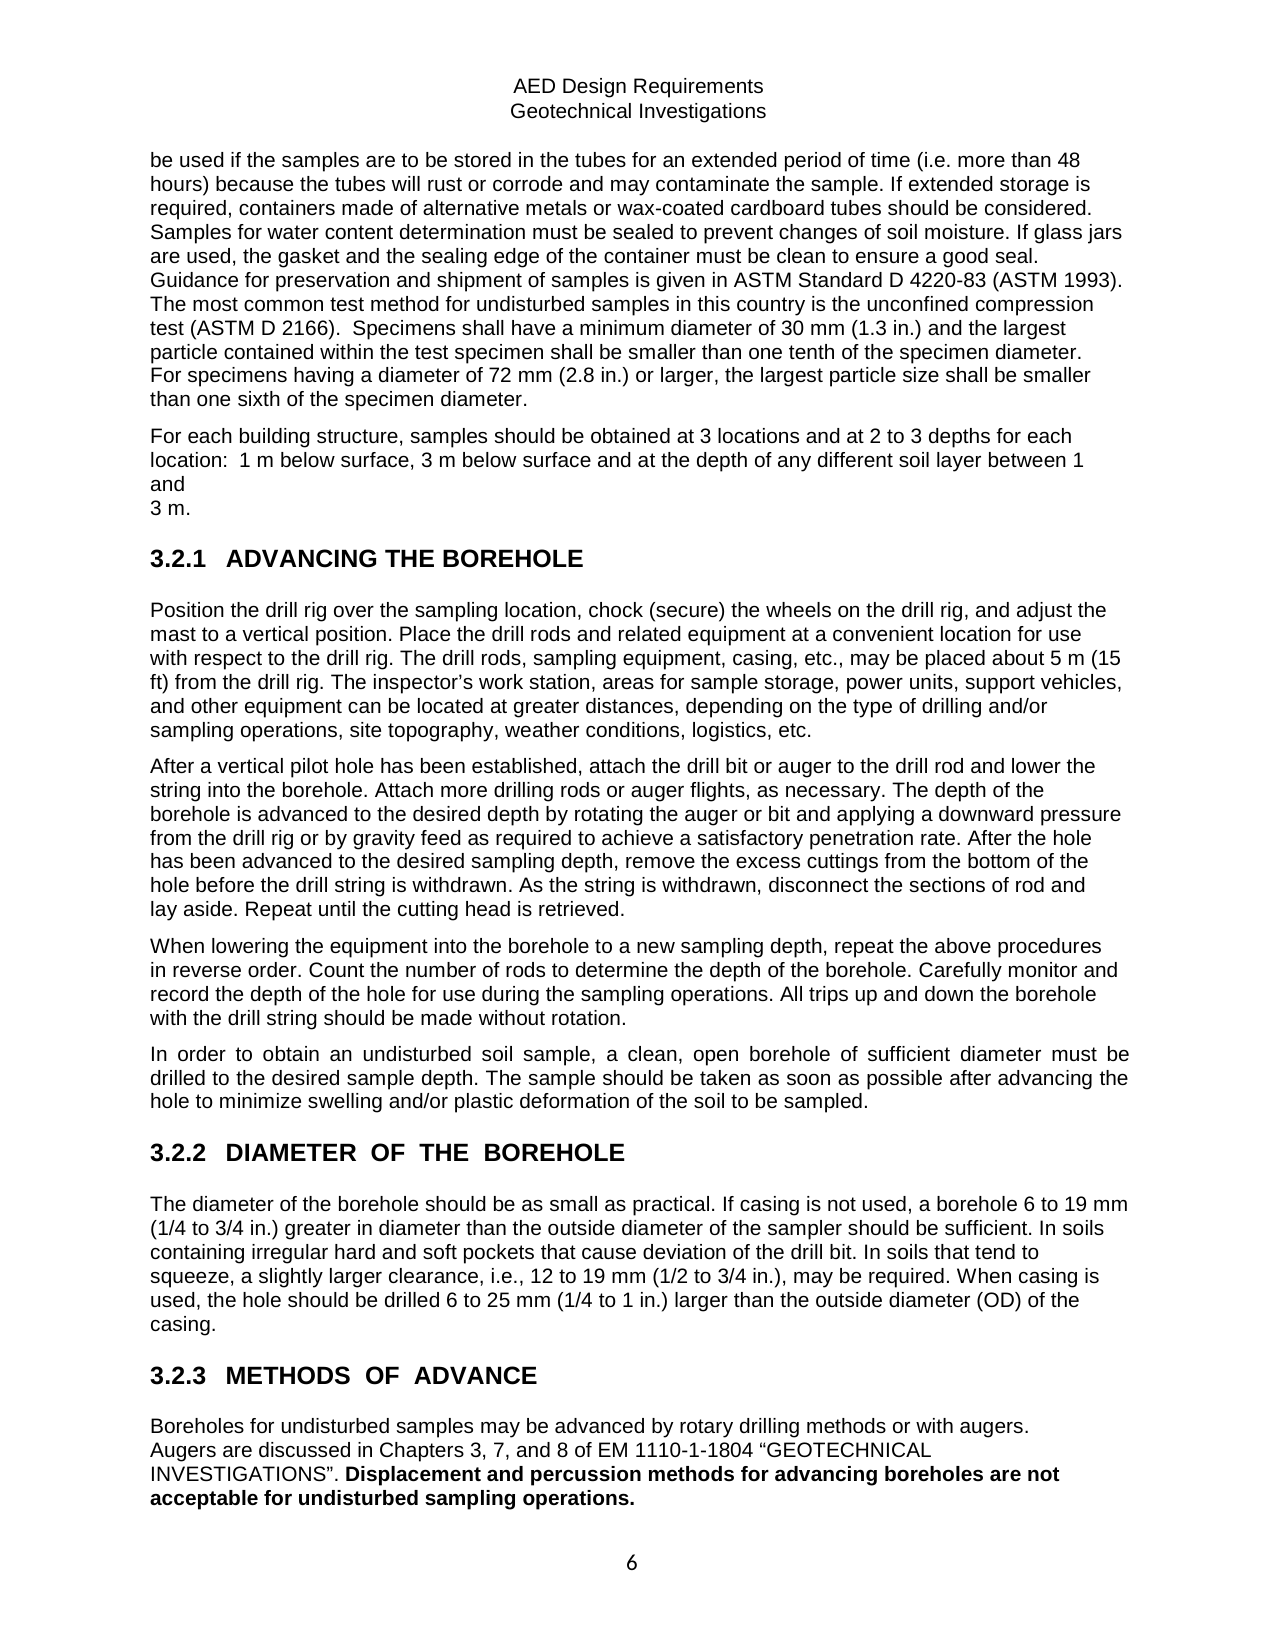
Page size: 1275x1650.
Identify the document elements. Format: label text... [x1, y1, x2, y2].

text 3.2.3 METHODS OF ADVANCE [150, 1361, 1137, 1389]
text 3.2.1 ADVANCING THE BOREHOLE [150, 544, 1137, 573]
text In order to obtain an undisturbed soil sample, a clean, open borehole of sufficient diameter must be drilled to the desired sample depth. The sample should be taken as soon as possible after advancing the hole to minimize swelling and/or plastic deformation of the soil to be sampled. [150, 1042, 1129, 1113]
text The diameter of the borehole should be as small as practical. If casing is not used, a borehole 6 to 19 mm (1/4 to 3/4 in.) greater in diameter than the outside diameter of the sampler should be sufficient. In soils containing irregular hard and soft pockets that cause deviation of the drill bit. In soils that tend to squeeze, a slightly larger clearance, i.e., 12 to 19 mm (1/2 to 3/4 in.), may be required. When casing is used, the hole should be drilled 6 to 25 mm (1/4 to 1 in.) larger than the outside diameter (OD) of the casing. [150, 1192, 1129, 1336]
text After a vertical pilot hole has been established, attach the drill bit or auger to the drill rod and lower the string into the borehole. Attach more drilling rods or auger flights, as necessary. The depth of the borehole is advanced to the desired depth by rotating the auger or bit and applying a downward pressure from the drill rig or by gravity feed as required to achieve a satisfactory penetration rate. After the hole [150, 754, 1121, 850]
text has been advanced to the desired sampling depth, remove the excess cuttings from the bottom of the hole before the drill string is withdrawn. As the string is withdrawn, disconnect the sections of rod and lay aside. Repeat until the cutting head is retrieved. [150, 850, 1118, 921]
text 3 m. [150, 495, 1137, 519]
text test (ASTM D 2166). Specimens shall have a minimum diameter of 30 mm (1.3 in.) and the largest particle contained within the test specimen shall be smaller than one tenth of the specimen diameter. For specimens having a diameter of 72 mm (2.8 in.) or larger, the largest particle size shall be smaller than one sixth of the specimen diameter. [150, 316, 1119, 411]
text For each building structure, samples should be obtained at 3 locations and at 2 to 3 depths for each location: 1 m below surface, 3 m below surface and at the depth of any different soil layer between 1 and [150, 423, 1124, 495]
text 3.2.2 DIAMETER OF THE BOREHOLE [150, 1138, 1137, 1167]
text be used if the samples are to be stored in the tubes for an extended period of time (i.e. more than 48 hours) because the tubes will rust or corrode and may contaminate the sample. If extended storage is required, containers made of alternative metals or wax-coated cardboard tubes should be considered. Samples for water content determination must be sealed to prevent changes of soil moisture. If glass jars are used, the gasket and the sealing edge of the container must be clean to ensure a good seal. Guidance for preservation and shipment of samples is given in ASTM Standard D 4220-83 (ASTM 1993). The most common test method for undisturbed samples in this country is the unconfined compression [150, 148, 1124, 316]
text Boreholes for undisturbed samples may be advanced by rotary drilling methods or with augers. Augers are discussed in Chapters 3, 7, and 8 of EM 1110-1-1804 “GEOTECHNICAL INVESTIGATIONS”. Displacement and percussion methods for advancing boreholes are not acceptable for undisturbed sampling operations. [150, 1414, 1100, 1509]
text When lowering the equipment into the borehole to a new sampling depth, repeat the above procedures in reverse order. Count the number of rods to determine the depth of the borehole. Carefully monitor and record the depth of the hole for use during the sampling operations. All trips up and down the borehole with the drill string should be made without rotation. [150, 934, 1124, 1029]
text Position the drill rig over the sampling location, chock (secure) the wheels on the drill rig, and adjust the mast to a vertical position. Place the drill rods and related equipment at a convenient location for use with respect to the drill rig. The drill rods, sampling equipment, casing, etc., may be placed about 5 m (15 ft) from the drill rig. The inspector’s work station, areas for sample storage, power units, support vehicles, and other equipment can be located at greater distances, depending on the type of drilling and/or sampling operations, site topography, weather conditions, logistics, etc. [150, 598, 1124, 742]
